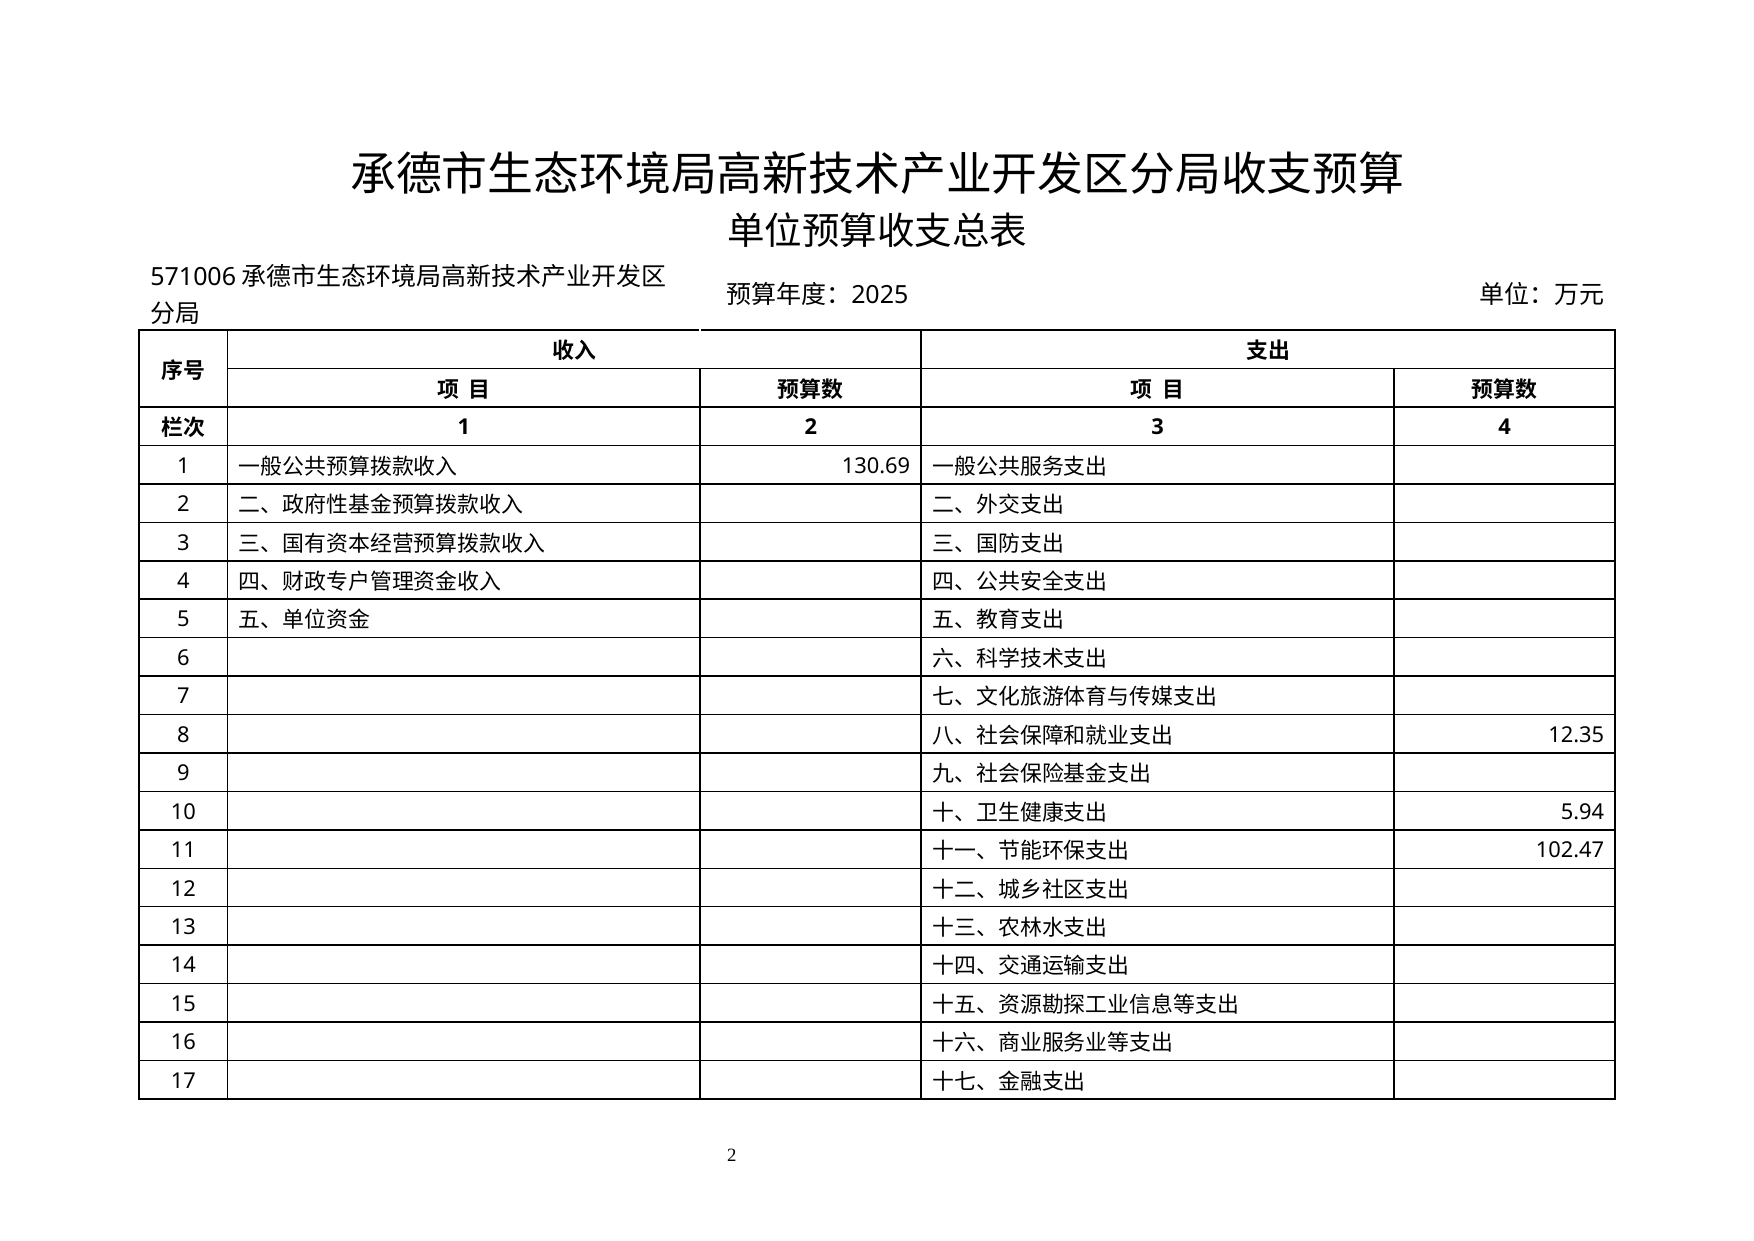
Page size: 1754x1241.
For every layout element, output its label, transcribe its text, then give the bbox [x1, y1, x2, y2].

table_cell 一般公共服务支出 [922, 446, 1393, 483]
table_cell [1395, 523, 1614, 560]
table_cell 序号 [140, 331, 227, 406]
table_cell 二、政府性基金预算拨款收入 [228, 485, 699, 521]
table_cell 预算数 [701, 369, 920, 406]
table_cell 5.94 [1395, 792, 1614, 829]
table_cell [1395, 562, 1614, 598]
table_header 571006承德市生态环境局高新技术产业开发区分局 [140, 257, 699, 329]
table_cell [1395, 677, 1614, 714]
table_cell 11 [140, 831, 227, 867]
table_cell [701, 869, 920, 906]
table_cell 8 [140, 715, 227, 752]
table_cell [228, 907, 699, 944]
table_cell 栏次 [140, 408, 227, 444]
table_cell 五、教育支出 [922, 600, 1393, 637]
table_cell [701, 638, 920, 675]
table_cell [701, 831, 920, 867]
table_cell 十一、节能环保支出 [922, 831, 1393, 867]
table_cell 3 [140, 523, 227, 560]
table_cell 七、文化旅游体育与传媒支出 [922, 677, 1393, 714]
table_cell [1395, 754, 1614, 791]
table_cell [701, 792, 920, 829]
table_cell 十四、交通运输支出 [922, 946, 1393, 983]
table_cell 102.47 [1395, 831, 1614, 867]
table_cell 10 [140, 792, 227, 829]
text 单位预算收支总表 [106, 204, 1648, 255]
table_cell 八、社会保障和就业支出 [922, 715, 1393, 752]
table_cell [228, 792, 699, 829]
table_cell 项 目 [228, 369, 699, 406]
table_cell 二、外交支出 [922, 485, 1393, 521]
table_cell 2 [701, 408, 920, 444]
table_header 预算年度：2025 [701, 257, 920, 329]
table_cell 支出 [922, 331, 1614, 368]
table_cell 130.69 [701, 446, 920, 483]
table_cell 四、财政专户管理资金收入 [228, 562, 699, 598]
table_cell 项 目 [922, 369, 1393, 406]
table_cell [701, 1061, 920, 1098]
table_cell 12.35 [1395, 715, 1614, 752]
table_cell 13 [140, 907, 227, 944]
text 承德市生态环境局高新技术产业开发区分局收支预算 [106, 142, 1648, 204]
table_cell [228, 1023, 699, 1059]
table_cell [228, 638, 699, 675]
table_cell 三、国有资本经营预算拨款收入 [228, 523, 699, 560]
table_cell 十六、商业服务业等支出 [922, 1023, 1393, 1059]
table_cell [1395, 907, 1614, 944]
table_cell 5 [140, 600, 227, 637]
table_cell [228, 677, 699, 714]
table_cell [228, 946, 699, 983]
table_cell [1395, 638, 1614, 675]
table_cell [701, 715, 920, 752]
table_cell 16 [140, 1023, 227, 1059]
table_cell [228, 831, 699, 867]
table_cell 14 [140, 946, 227, 983]
table_cell 7 [140, 677, 227, 714]
table_cell [701, 984, 920, 1021]
table_cell [701, 946, 920, 983]
table_cell 4 [1395, 408, 1614, 444]
table_cell [1395, 1061, 1614, 1098]
table_cell [228, 984, 699, 1021]
table_cell [701, 677, 920, 714]
table_cell [228, 754, 699, 791]
table_cell [228, 715, 699, 752]
table_cell [1395, 946, 1614, 983]
table_cell 十二、城乡社区支出 [922, 869, 1393, 906]
table_cell 12 [140, 869, 227, 906]
table_cell [701, 562, 920, 598]
table_cell 17 [140, 1061, 227, 1098]
table_cell [1395, 446, 1614, 483]
table_cell [1395, 1023, 1614, 1059]
table_cell [701, 600, 920, 637]
table_cell [1395, 984, 1614, 1021]
table_cell 收入 [228, 331, 920, 368]
table_cell 十、卫生健康支出 [922, 792, 1393, 829]
table_cell 预算数 [1395, 369, 1614, 406]
table_cell [701, 907, 920, 944]
table_cell 十三、农林水支出 [922, 907, 1393, 944]
table_cell 三、国防支出 [922, 523, 1393, 560]
table_cell 9 [140, 754, 227, 791]
table_cell 4 [140, 562, 227, 598]
table_cell 3 [922, 408, 1393, 444]
table_cell [1395, 869, 1614, 906]
table_cell [1395, 600, 1614, 637]
table_cell 六、科学技术支出 [922, 638, 1393, 675]
table_cell [701, 485, 920, 521]
table_cell 十五、资源勘探工业信息等支出 [922, 984, 1393, 1021]
table_cell 一般公共预算拨款收入 [228, 446, 699, 483]
table_cell [228, 1061, 699, 1098]
table_cell [228, 869, 699, 906]
table_cell 十七、金融支出 [922, 1061, 1393, 1098]
table_cell 四、公共安全支出 [922, 562, 1393, 598]
table_cell [1395, 485, 1614, 521]
table_cell [701, 1023, 920, 1059]
table_cell 1 [228, 408, 699, 444]
table_cell [701, 523, 920, 560]
table_cell 1 [140, 446, 227, 483]
table_cell [701, 754, 920, 791]
table_cell 15 [140, 984, 227, 1021]
table_cell 九、社会保险基金支出 [922, 754, 1393, 791]
table_cell 五、单位资金 [228, 600, 699, 637]
table_header 单位：万元 [922, 257, 1614, 329]
table_cell 6 [140, 638, 227, 675]
table_cell 2 [140, 485, 227, 521]
